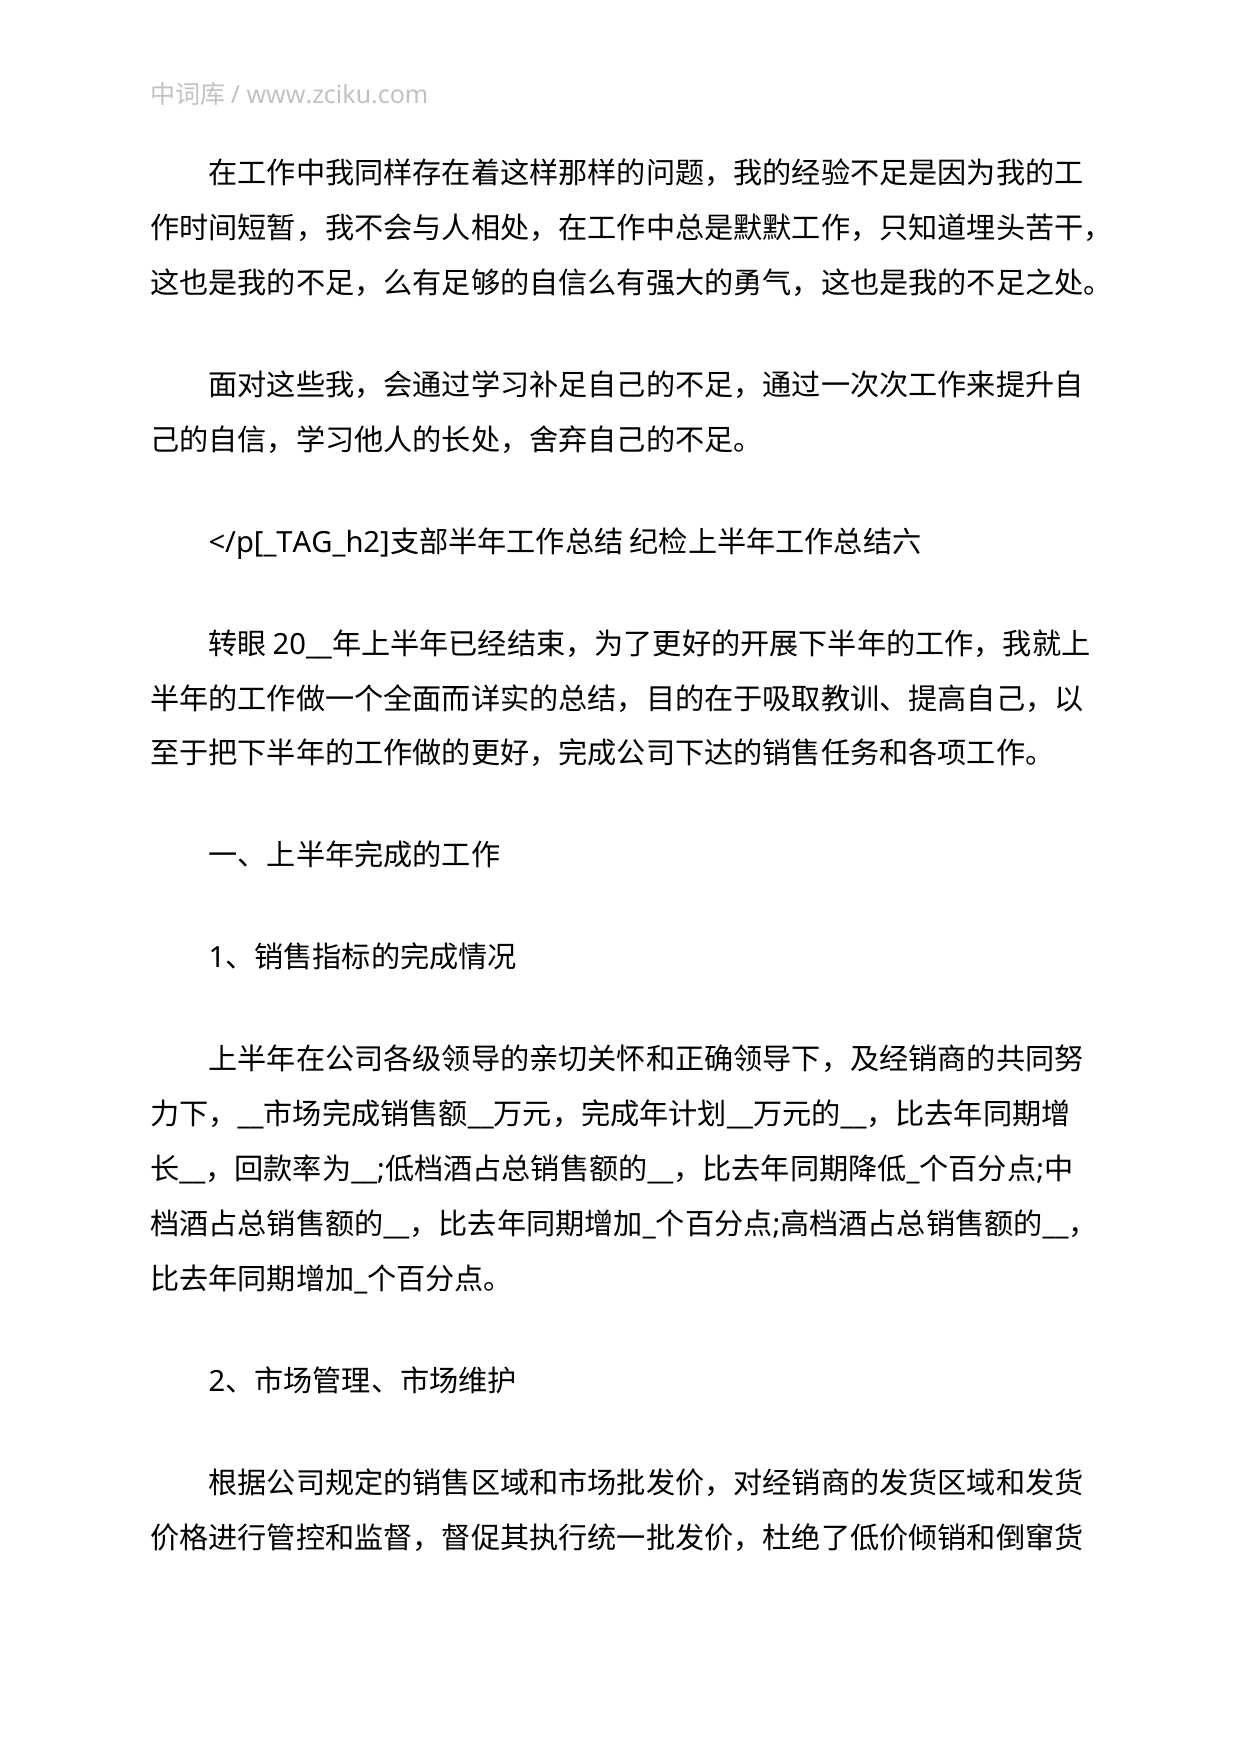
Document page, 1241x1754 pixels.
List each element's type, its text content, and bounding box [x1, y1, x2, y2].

text 面对这些我，会通过学习补足自己的不足，通过一次次工作来提升自己的自信，学习他人的长处，舍弃自己的不足。 [150, 362, 1090, 459]
text 上半年在公司各级领导的亲切关怀和正确领导下，及经销商的共同努力下，__市场完成销售额__万元，完成年计划__万元的__，比去年同期增长__，回款率为__;低档酒占总销售额的__，比去年同期降低_个百分点;中档酒占总销售额的__，比去年同期增加_个百分点;高档酒占总销售额的__，比去年同期增加_个百分点。 [150, 1036, 1090, 1298]
text 在工作中我同样存在着这样那样的问题，我的经验不足是因为我的工作时间短暂，我不会与人相处，在工作中总是默默工作，只知道埋头苦干，这也是我的不足，么有足够的自信么有强大的勇气，这也是我的不足之处。 [150, 150, 1090, 302]
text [150, 1459, 1090, 1557]
text </p[_TAG_h2]支部半年工作总结 纪检上半年工作总结六 [150, 518, 1090, 561]
text 一、上半年完成的工作 [150, 832, 1090, 874]
text 转眼20__年上半年已经结束，为了更好的开展下半年的工作，我就上半年的工作做一个全面而详实的总结，目的在于吸取教训、提高自己，以至于把下半年的工作做的更好，完成公司下达的销售任务和各项工作。 [150, 620, 1090, 772]
text 1、销售指标的完成情况 [150, 934, 1090, 976]
text 2、市场管理、市场维护 [150, 1357, 1090, 1400]
